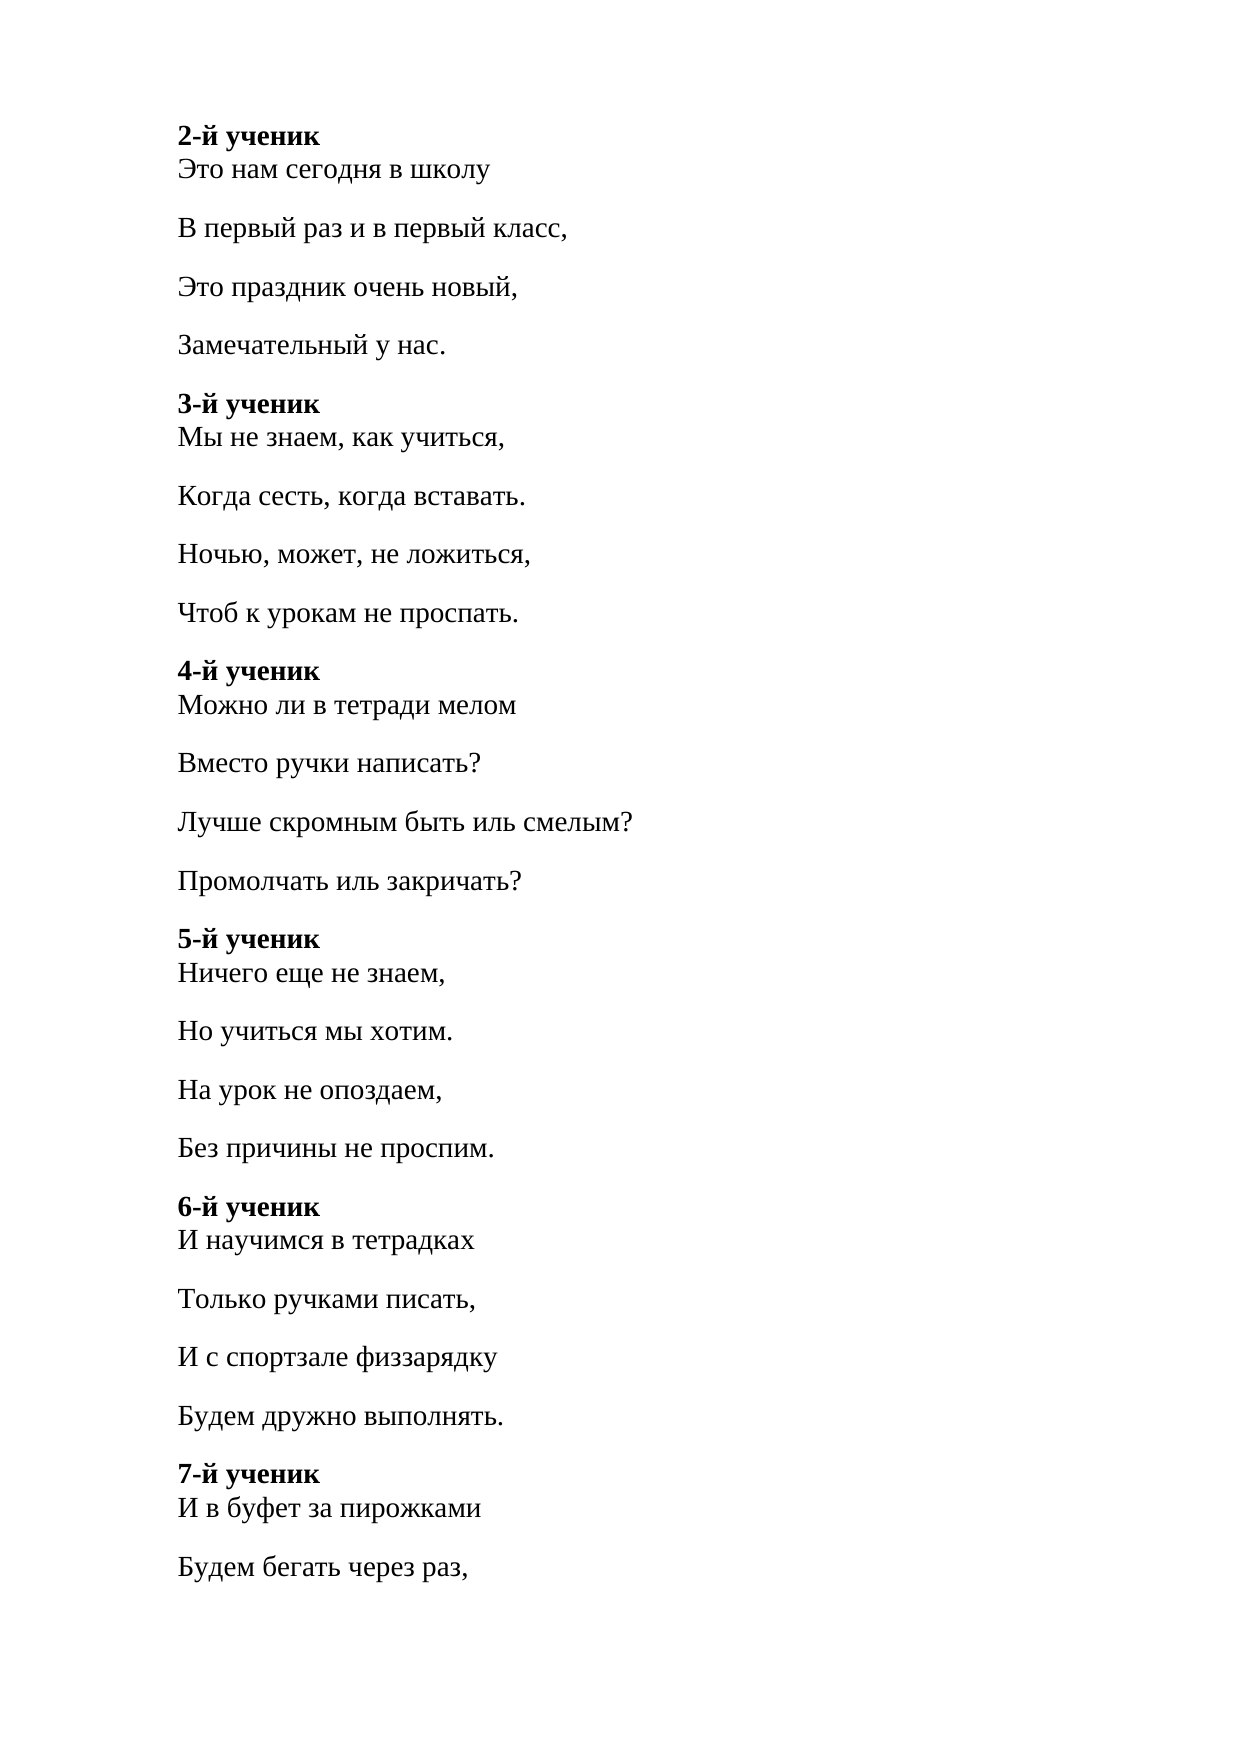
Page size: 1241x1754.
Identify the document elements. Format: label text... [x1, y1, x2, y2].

text 2-й ученик [177, 118, 1152, 152]
text И в буфет за пирожками [177, 1490, 1152, 1524]
text Вместо ручки написать? [177, 746, 1152, 779]
text Чтоб к урокам не проспать. [177, 595, 1152, 628]
text 7-й ученик [177, 1457, 1152, 1490]
text И научимся в тетрадках [177, 1222, 1152, 1256]
text Ничего еще не знаем, [177, 955, 1152, 988]
text На урок не опоздаем, [177, 1072, 1152, 1105]
text 6-й ученик [177, 1189, 1152, 1222]
text Будем дружно выполнять. [177, 1398, 1152, 1432]
text Только ручками писать, [177, 1281, 1152, 1314]
text И с спортзале физзарядку [177, 1339, 1152, 1373]
text Можно ли в тетради мелом [177, 687, 1152, 721]
text Лучше скромным быть иль смелым? [177, 804, 1152, 838]
text 4-й ученик [177, 653, 1152, 687]
text Мы не знаем, как учиться, [177, 419, 1152, 453]
text Промолчать иль закричать? [177, 863, 1152, 896]
text Это нам сегодня в школу [177, 152, 1152, 185]
text Без причины не проспим. [177, 1130, 1152, 1164]
text 3-й ученик [177, 386, 1152, 419]
text Это праздник очень новый, [177, 269, 1152, 302]
text Когда сесть, когда вставать. [177, 478, 1152, 511]
text Будем бегать через раз, [177, 1549, 1152, 1582]
text Но учиться мы хотим. [177, 1013, 1152, 1047]
text 5-й ученик [177, 921, 1152, 955]
text Замечательный у нас. [177, 327, 1152, 361]
text Ночью, может, не ложиться, [177, 536, 1152, 570]
text В первый раз и в первый класс, [177, 210, 1152, 244]
